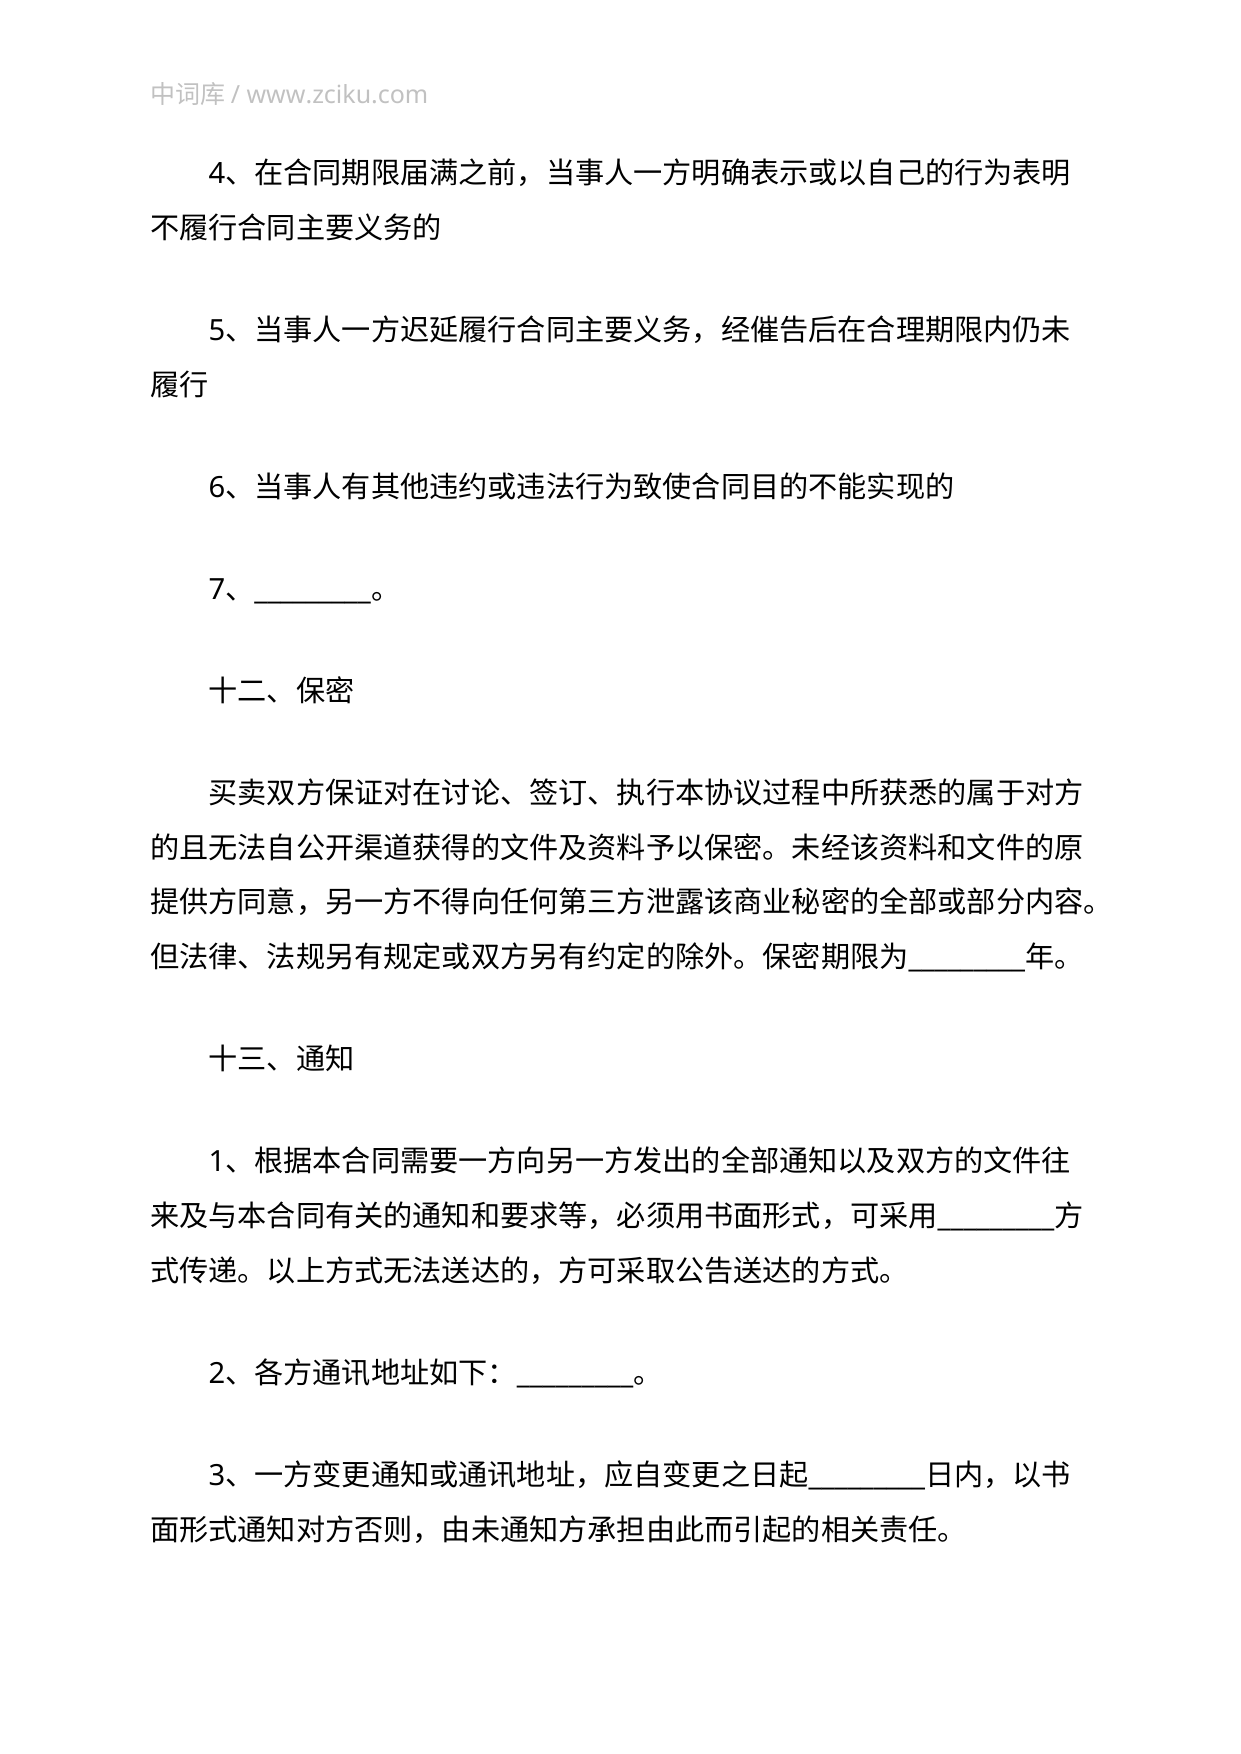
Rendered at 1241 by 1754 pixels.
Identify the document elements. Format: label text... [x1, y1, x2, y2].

text 4、在合同期限届满之前，当事人一方明确表示或以自己的行为表明不履行合同主要义务的 [150, 150, 1090, 247]
text 十三、通知 [150, 1036, 1090, 1078]
text 5、当事人一方迟延履行合同主要义务，经催告后在合理期限内仍未履行 [150, 307, 1090, 404]
text 十二、保密 [150, 667, 1090, 710]
text 3、一方变更通知或通讯地址，应自变更之日起_________日内，以书面形式通知对方否则，由未通知方承担由此而引起的相关责任。 [150, 1451, 1090, 1549]
text 7、_________。 [150, 566, 1090, 608]
text 买卖双方保证对在讨论、签订、执行本协议过程中所获悉的属于对方的且无法自公开渠道获得的文件及资料予以保密。未经该资料和文件的原提供方同意，另一方不得向任何第三方泄露该商业秘密的全部或部分内容。但法律、法规另有规定或双方另有约定的除外。保密期限为_________年。 [150, 769, 1090, 976]
text 1、根据本合同需要一方向另一方发出的全部通知以及双方的文件往来及与本合同有关的通知和要求等，必须用书面形式，可采用_________方式传递。以上方式无法送达的，方可采取公告送达的方式。 [150, 1138, 1090, 1290]
text 6、当事人有其他违约或违法行为致使合同目的不能实现的 [150, 463, 1090, 506]
text 2、各方通讯地址如下：_________。 [150, 1349, 1090, 1392]
